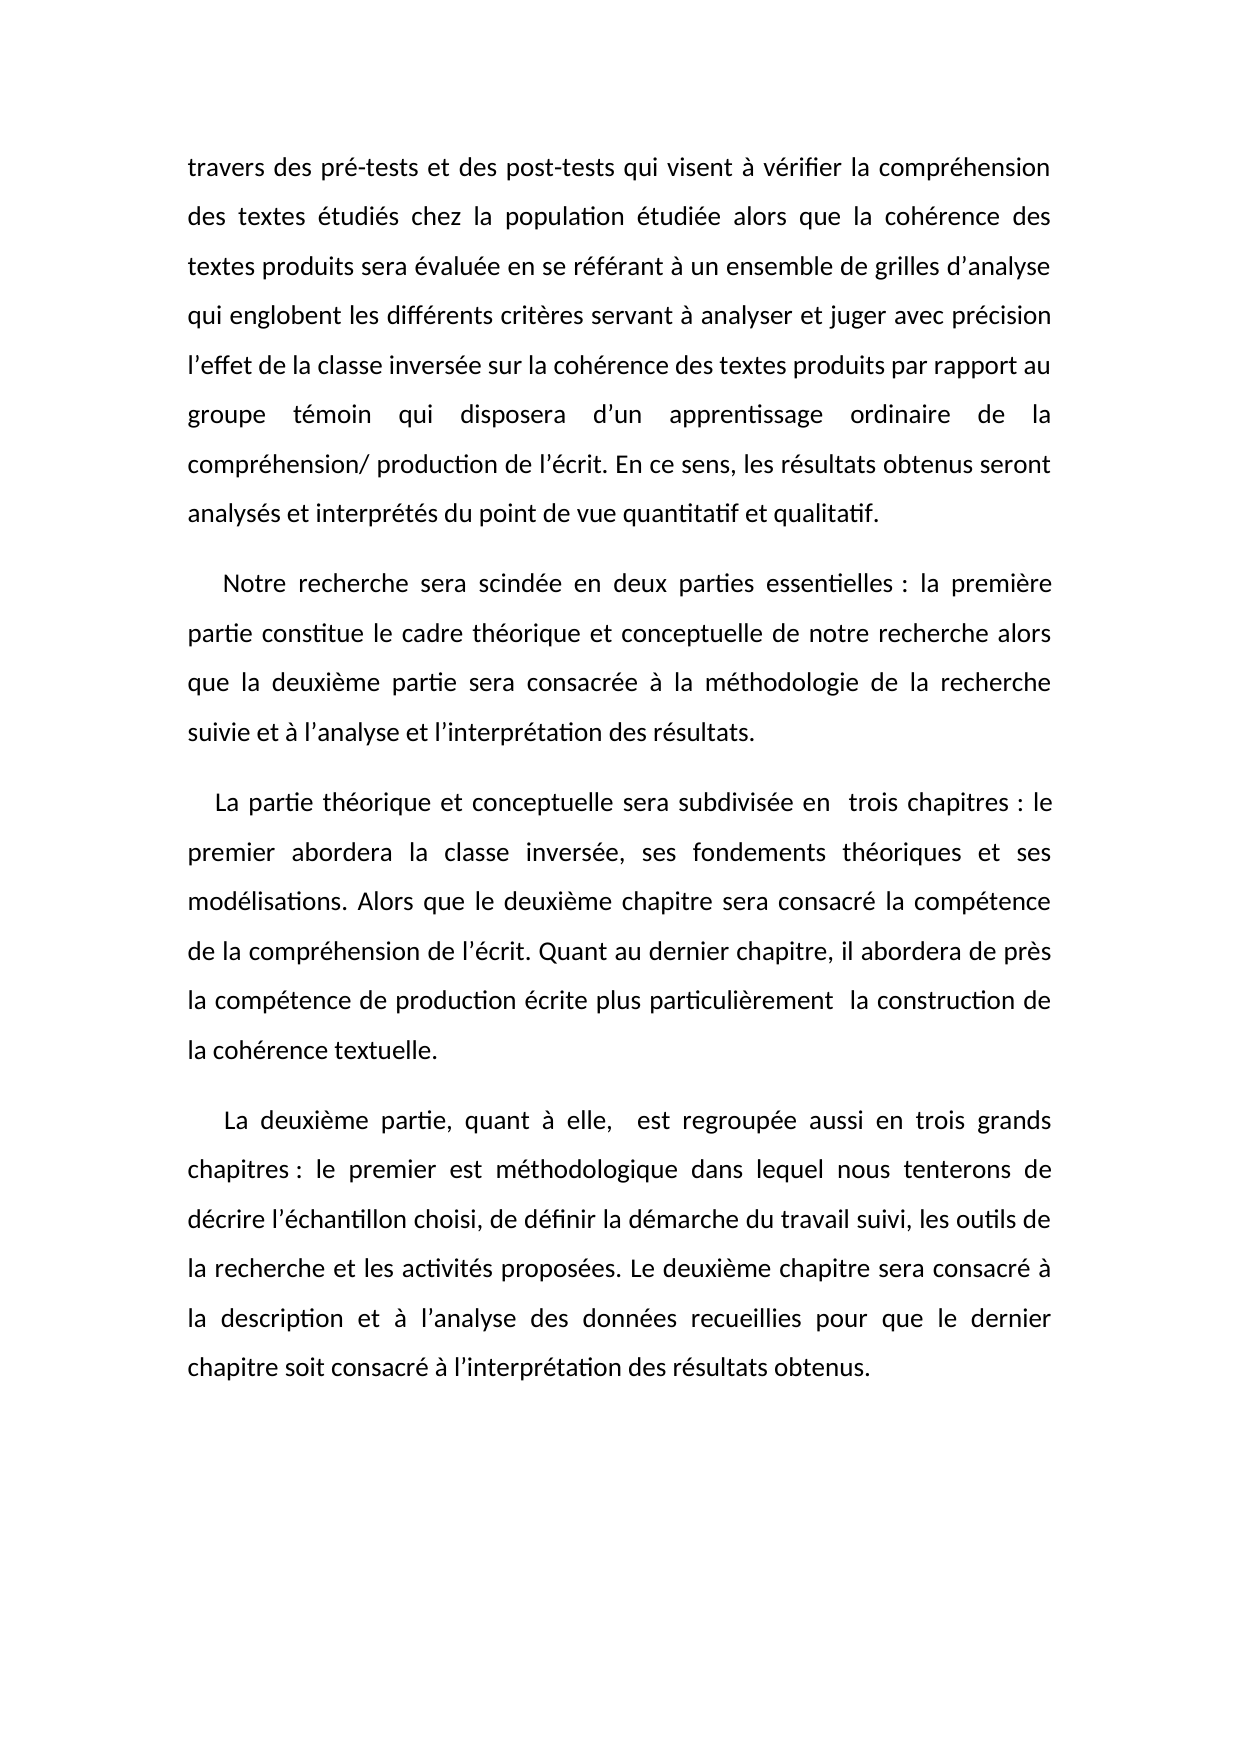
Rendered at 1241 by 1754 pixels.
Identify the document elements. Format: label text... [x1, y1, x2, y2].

text La partie théorique et conceptuelle sera subdivisée en trois chapitres : le premier abordera la classe inversée, ses fondements théoriques et ses modélisations. Alors que le deuxième chapitre sera consacré la compétence de la compréhension de l’écrit. Quant au dernier chapitre, il abordera de près la compétence de production écrite plus particulièrement la construction de la cohérence textuelle. [187, 785, 1053, 1066]
text Notre recherche sera scindée en deux parties essentielles : la première partie constitue le cadre théorique et conceptuelle de notre recherche alors que la deuxième partie sera consacrée à la méthodologie de la recherche suivie et à l’analyse et l’interprétation des résultats. [187, 567, 1053, 748]
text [187, 150, 1053, 529]
text La deuxième partie, quant à elle, est regroupée aussi en trois grands chapitres : le premier est méthodologique dans lequel nous tenterons de décrire l’échantillon choisi, de définir la démarche du travail suivi, les outils de la recherche et les activités proposées. Le deuxième chapitre sera consacré à la description et à l’analyse des données recueillies pour que le dernier chapitre soit consacré à l’interprétation des résultats obtenus. [187, 1103, 1053, 1383]
